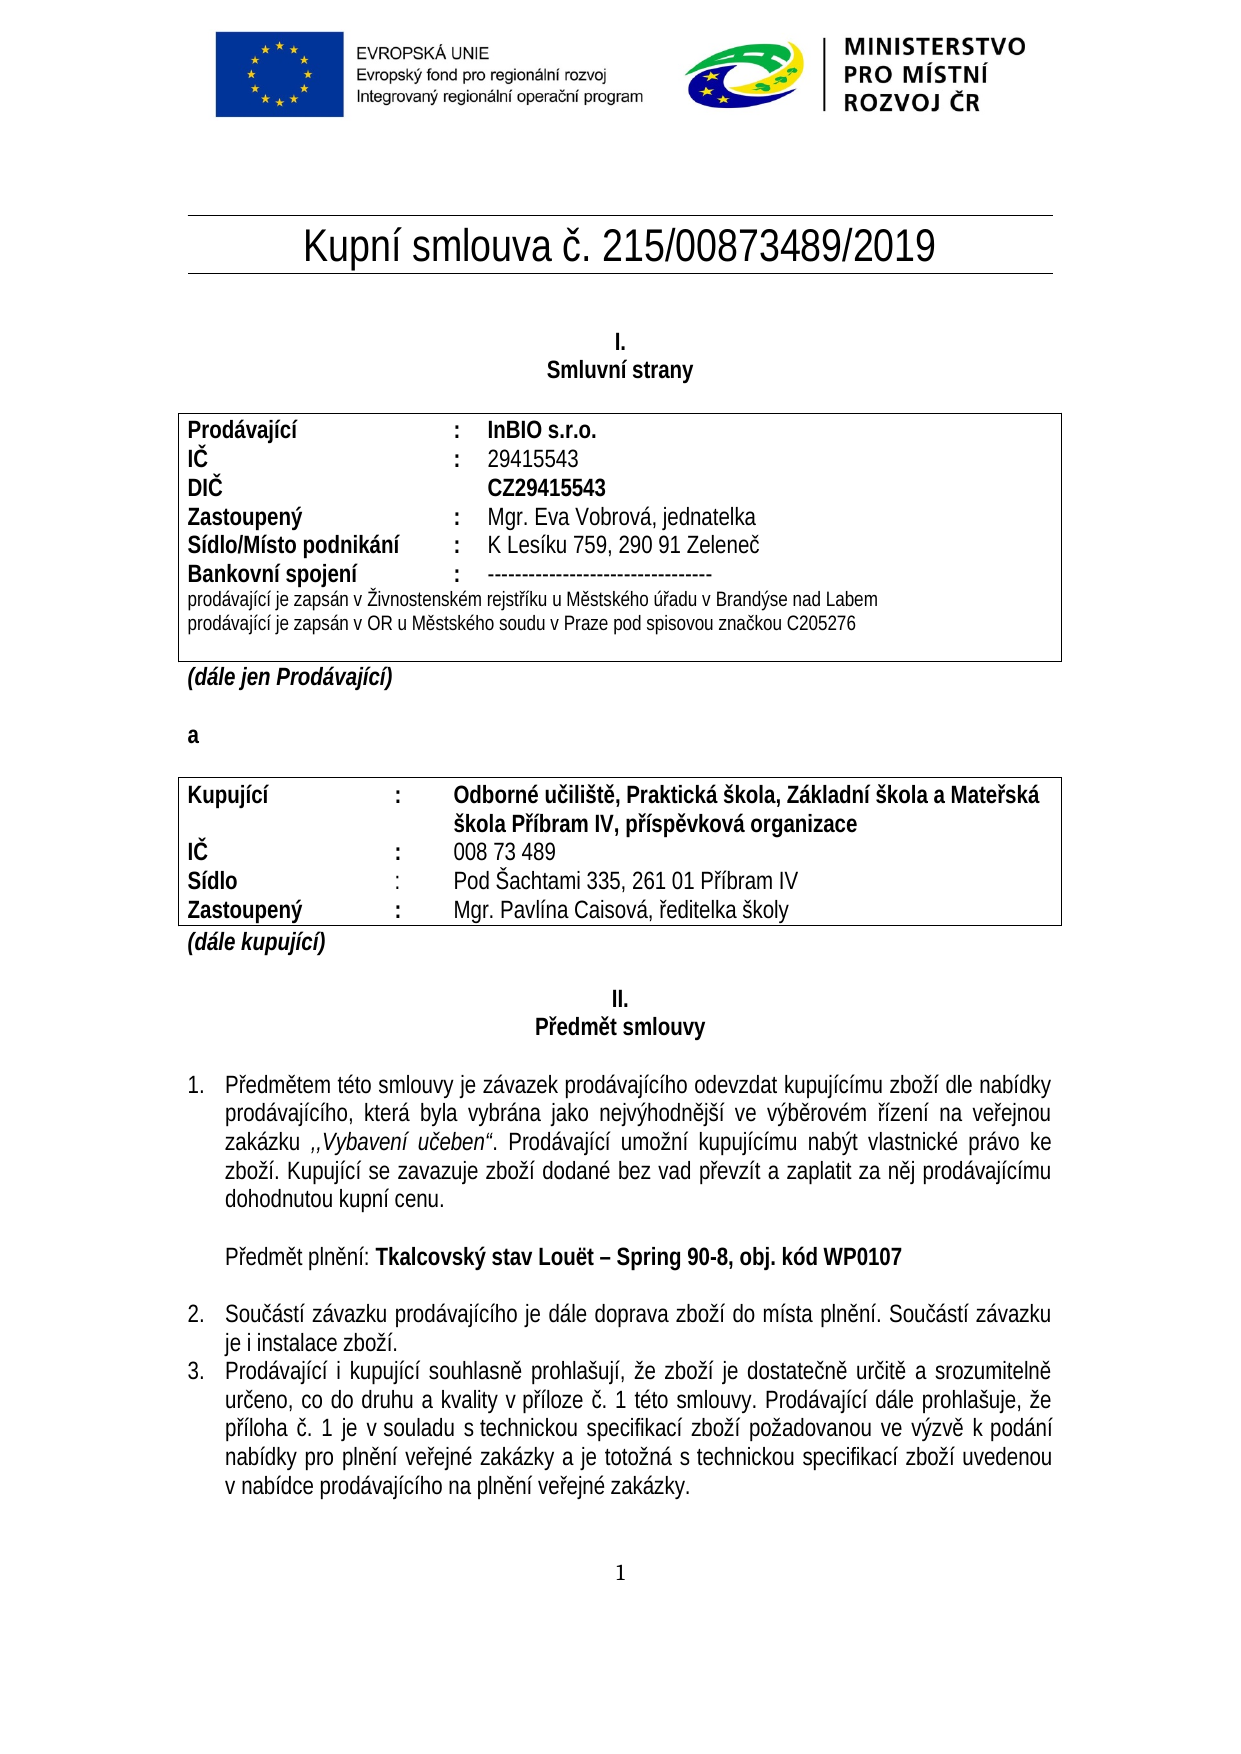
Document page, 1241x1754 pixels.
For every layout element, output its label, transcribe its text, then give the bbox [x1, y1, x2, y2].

text Předmět plnění: Tkalcovský stav Louët – Spring 90-8, obj. kód WP0107 [225, 1242, 1053, 1270]
text DIČ CZ29415543 [187, 473, 1053, 501]
text (dále kupující) [187, 926, 1053, 955]
text Prodávající : InBIO s.r.o. [179, 414, 1061, 444]
text II. [187, 984, 1053, 1012]
list Prodávající i kupující souhlasně prohlašují, že zboží je dostatečně určitě a srozumitelně určeno, co do druhu a kvality v příloze č. 1 této smlouvy. Prodávající dále prohlašuje, že příloha č. 1 je v souladu s technickou specifikací zboží požadovanou ve výzvě k podání nabídky pro plnění veřejné zakázky a je totožná s technickou specifikací zboží uvedenou v nabídce prodávajícího na plnění veřejné zakázky. [187, 1356, 1053, 1499]
text I. [187, 326, 1053, 355]
text a [187, 720, 1053, 748]
text (dále jen Prodávající) [187, 662, 1053, 691]
list Předmětem této smlouvy je závazek prodávajícího odevzdat kupujícímu zboží dle nabídky prodávajícího, která byla vybrána jako nejvýhodnější ve výběrovém řízení na veřejnou zakázku ,,Vybavení učeben“. Prodávající umožní kupujícímu nabýt vlastnické právo ke zboží. Kupující se zavazuje zboží dodané bez vad převzít a zaplatit za něj prodávajícímu dohodnutou kupní cenu. [187, 1070, 1053, 1213]
text Smluvní strany [187, 355, 1053, 384]
text IČ : 008 73 489 [187, 837, 1053, 866]
text Kupující : Odborné učiliště, Praktická škola, Základní škola a Mateřská [179, 778, 1061, 809]
text IČ : 29415543 [187, 444, 1053, 473]
text Kupní smlouva č. 215/00873489/2019 [187, 216, 1053, 274]
text Bankovní spojení : --------------------------------- [187, 559, 1053, 587]
text prodávající je zapsán v Živnostenském rejstříku u Městského úřadu v Brandýse nad Labem [187, 587, 1053, 611]
text Předmět smlouvy [187, 1012, 1053, 1041]
text prodávající je zapsán v OR u Městského soudu v Praze pod spisovou značkou C205276 [187, 611, 1053, 635]
picture [187, 29, 1053, 121]
text Zastoupený : Mgr. Pavlína Caisová, ředitelka školy [179, 892, 1061, 925]
text Sídlo : Pod Šachtami 335, 261 01 Příbram IV [187, 866, 1053, 892]
list Součástí závazku prodávajícího je dále doprava zboží do místa plnění. Součástí závazku je i instalace zboží. [187, 1299, 1053, 1356]
text Zastoupený : Mgr. Eva Vobrová, jednatelka [187, 501, 1053, 530]
text Sídlo/Místo podnikání : K Lesíku 759, 290 91 Zeleneč [187, 530, 1053, 559]
text škola Příbram IV, příspěvková organizace [187, 809, 1053, 837]
